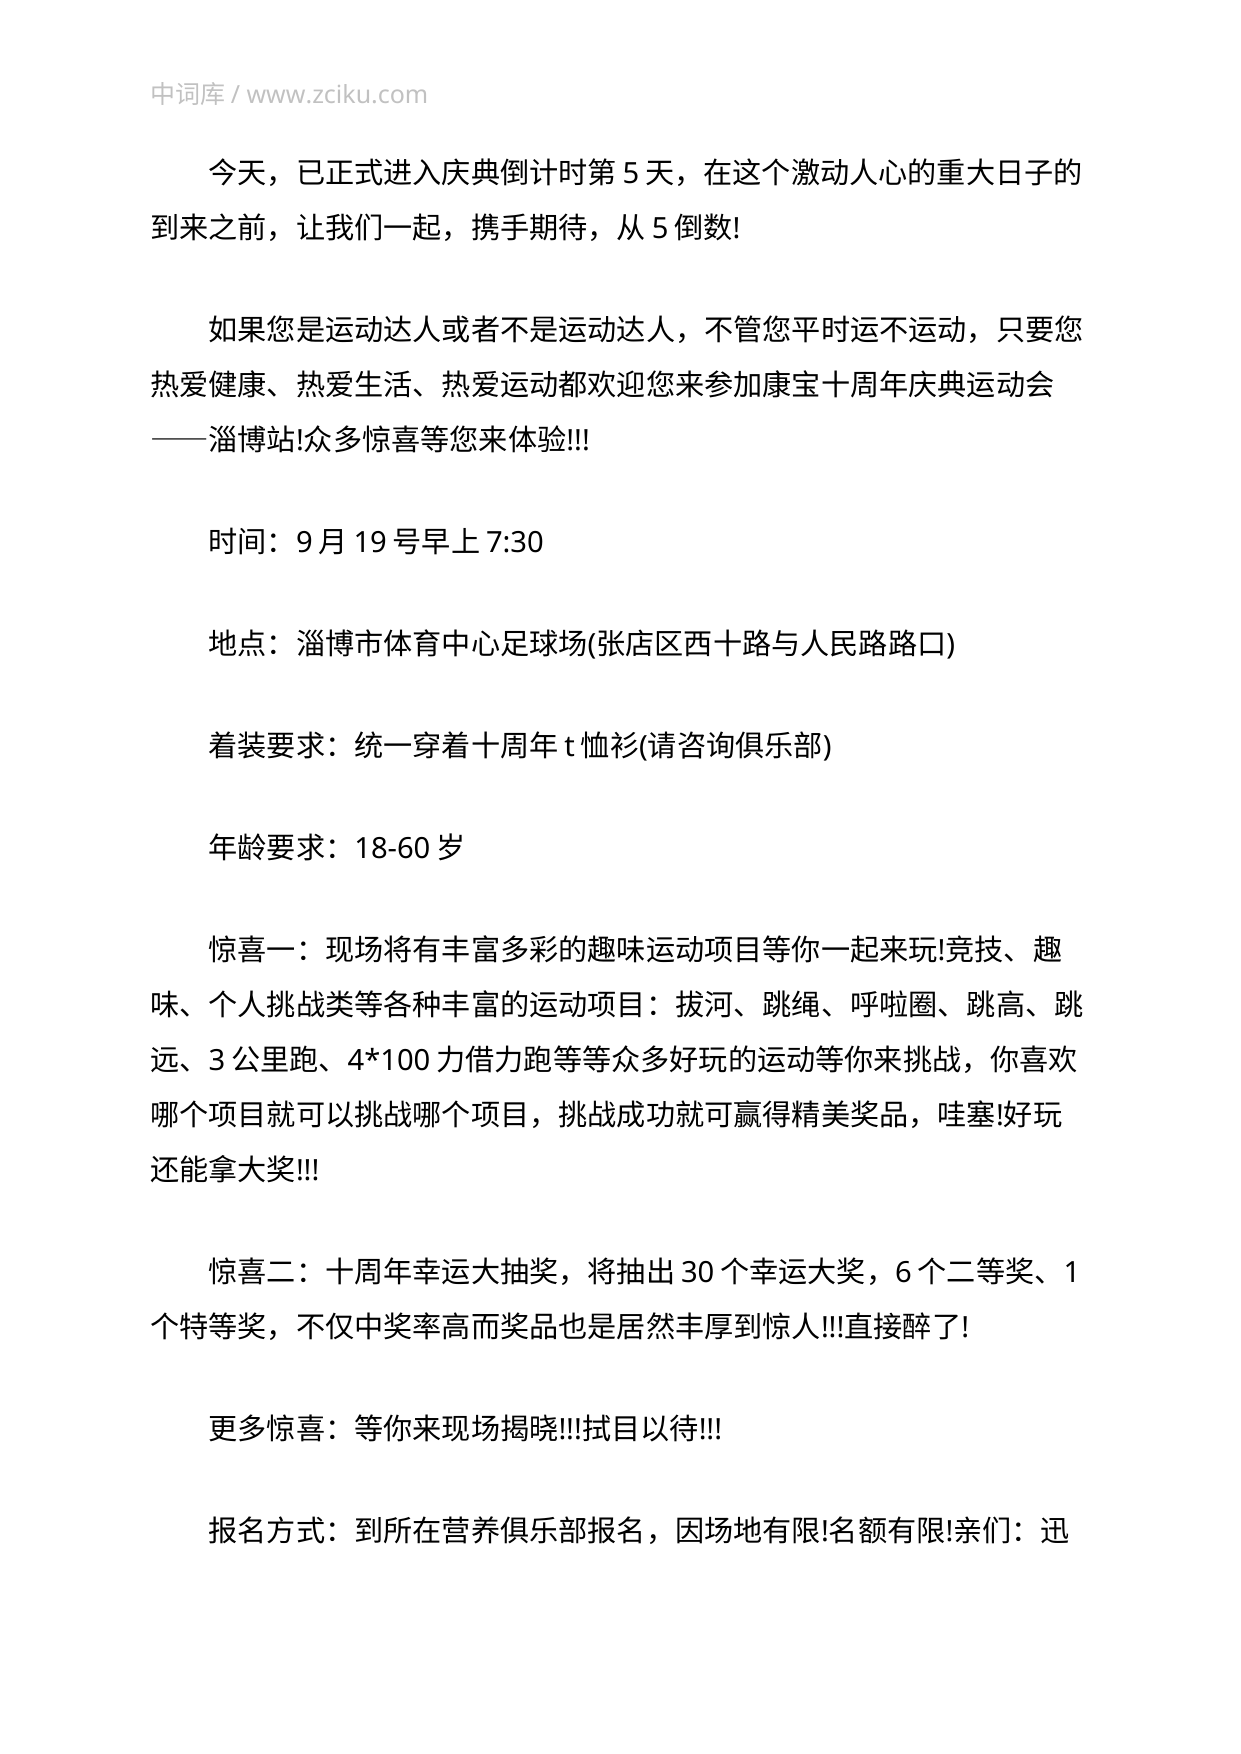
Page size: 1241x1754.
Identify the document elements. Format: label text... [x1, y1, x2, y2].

text 惊喜一：现场将有丰富多彩的趣味运动项目等你一起来玩!竞技、趣味、个人挑战类等各种丰富的运动项目：拔河、跳绳、呼啦圈、跳高、跳远、3公里跑、4*100力借力跑等等众多好玩的运动等你来挑战，你喜欢哪个项目就可以挑战哪个项目，挑战成功就可赢得精美奖品，哇塞!好玩还能拿大奖!!! [150, 927, 1090, 1189]
text 惊喜二：十周年幸运大抽奖，将抽出30个幸运大奖，6个二等奖、1个特等奖，不仅中奖率高而奖品也是居然丰厚到惊人!!!直接醉了! [150, 1248, 1090, 1346]
text 着装要求：统一穿着十周年t恤衫(请咨询俱乐部) [150, 723, 1090, 765]
text 如果您是运动达人或者不是运动达人，不管您平时运不运动，只要您热爱健康、热爱生活、热爱运动都欢迎您来参加康宝十周年庆典运动会——淄博站!众多惊喜等您来体验!!! [150, 307, 1090, 459]
text 更多惊喜：等你来现场揭晓!!!拭目以待!!! [150, 1406, 1090, 1448]
text 时间：9月19号早上7:30 [150, 519, 1090, 561]
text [150, 1507, 1090, 1550]
text 今天，已正式进入庆典倒计时第5天，在这个激动人心的重大日子的到来之前，让我们一起，携手期待，从5倒数! [150, 150, 1090, 247]
text 地点：淄博市体育中心足球场(张店区西十路与人民路路口) [150, 621, 1090, 663]
text 年龄要求：18-60岁 [150, 825, 1090, 867]
